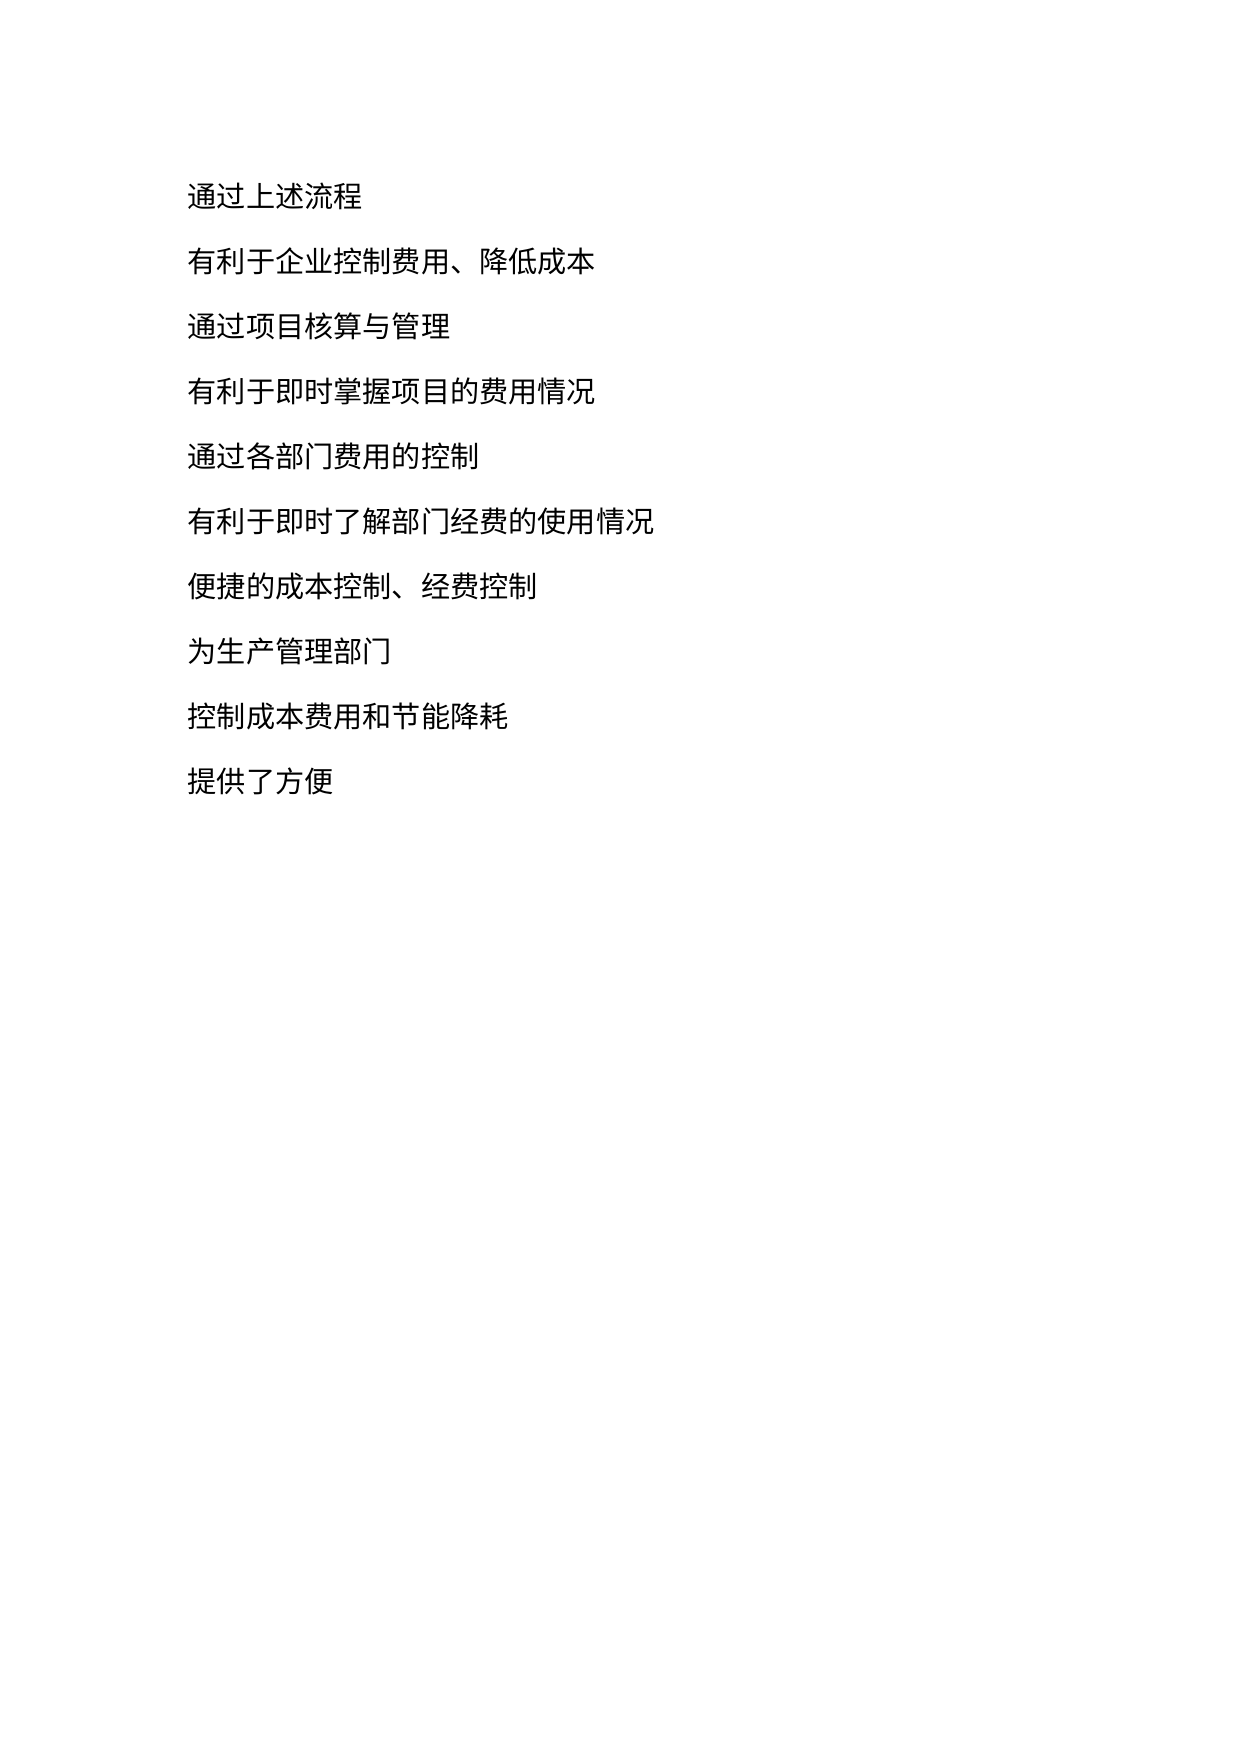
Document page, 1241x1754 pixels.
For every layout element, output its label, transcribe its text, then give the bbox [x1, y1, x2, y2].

text 通过上述流程 [187, 162, 1053, 227]
text 提供了方便 [187, 747, 1053, 812]
text 有利于即时掌握项目的费用情况 [187, 357, 1053, 422]
text 通过各部门费用的控制 [187, 422, 1053, 487]
text 有利于企业控制费用、降低成本 [187, 227, 1053, 292]
text 为生产管理部门 [187, 617, 1053, 682]
text 控制成本费用和节能降耗 [187, 682, 1053, 747]
text 有利于即时了解部门经费的使用情况 [187, 487, 1053, 552]
text 通过项目核算与管理 [187, 292, 1053, 357]
text 便捷的成本控制、经费控制 [187, 552, 1053, 617]
